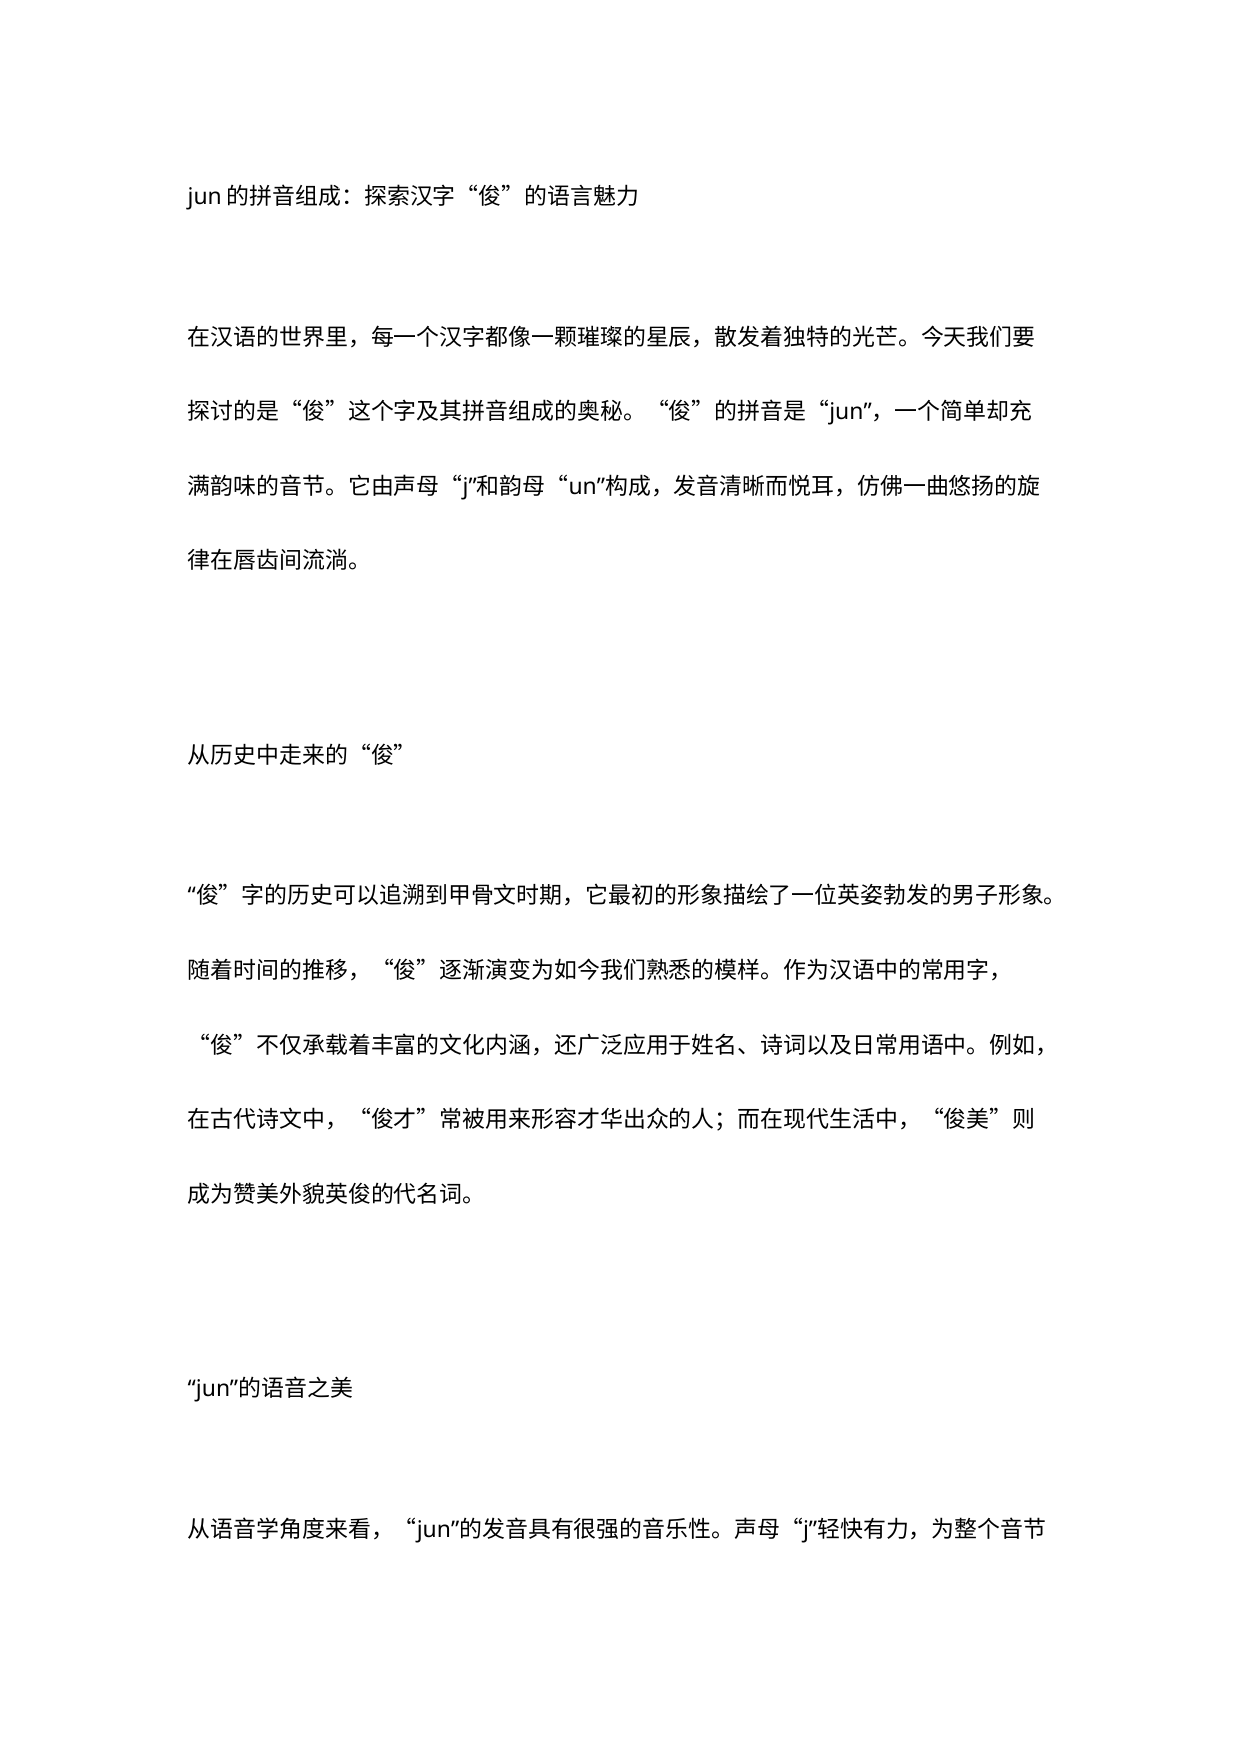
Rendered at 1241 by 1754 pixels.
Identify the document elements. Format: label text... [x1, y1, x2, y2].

text “jun”的语音之美 [187, 1354, 1053, 1419]
text 从历史中走来的“俊” [187, 721, 1053, 786]
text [187, 1495, 1053, 1560]
text 在汉语的世界里，每一个汉字都像一颗璀璨的星辰，散发着独特的光芒。今天我们要探讨的是“俊”这个字及其拼音组成的奥秘。“俊”的拼音是“jun”，一个简单却充满韵味的音节。它由声母“j”和韵母“un”构成，发音清晰而悦耳，仿佛一曲悠扬的旋律在唇齿间流淌。 [187, 302, 1053, 592]
text jun的拼音组成：探索汉字“俊”的语言魅力 [187, 162, 1053, 227]
text “俊”字的历史可以追溯到甲骨文时期，它最初的形象描绘了一位英姿勃发的男子形象。随着时间的推移，“俊”逐渐演变为如今我们熟悉的模样。作为汉语中的常用字，“俊”不仅承载着丰富的文化内涵，还广泛应用于姓名、诗词以及日常用语中。例如，在古代诗文中，“俊才”常被用来形容才华出众的人；而在现代生活中，“俊美”则成为赞美外貌英俊的代名词。 [187, 861, 1053, 1225]
